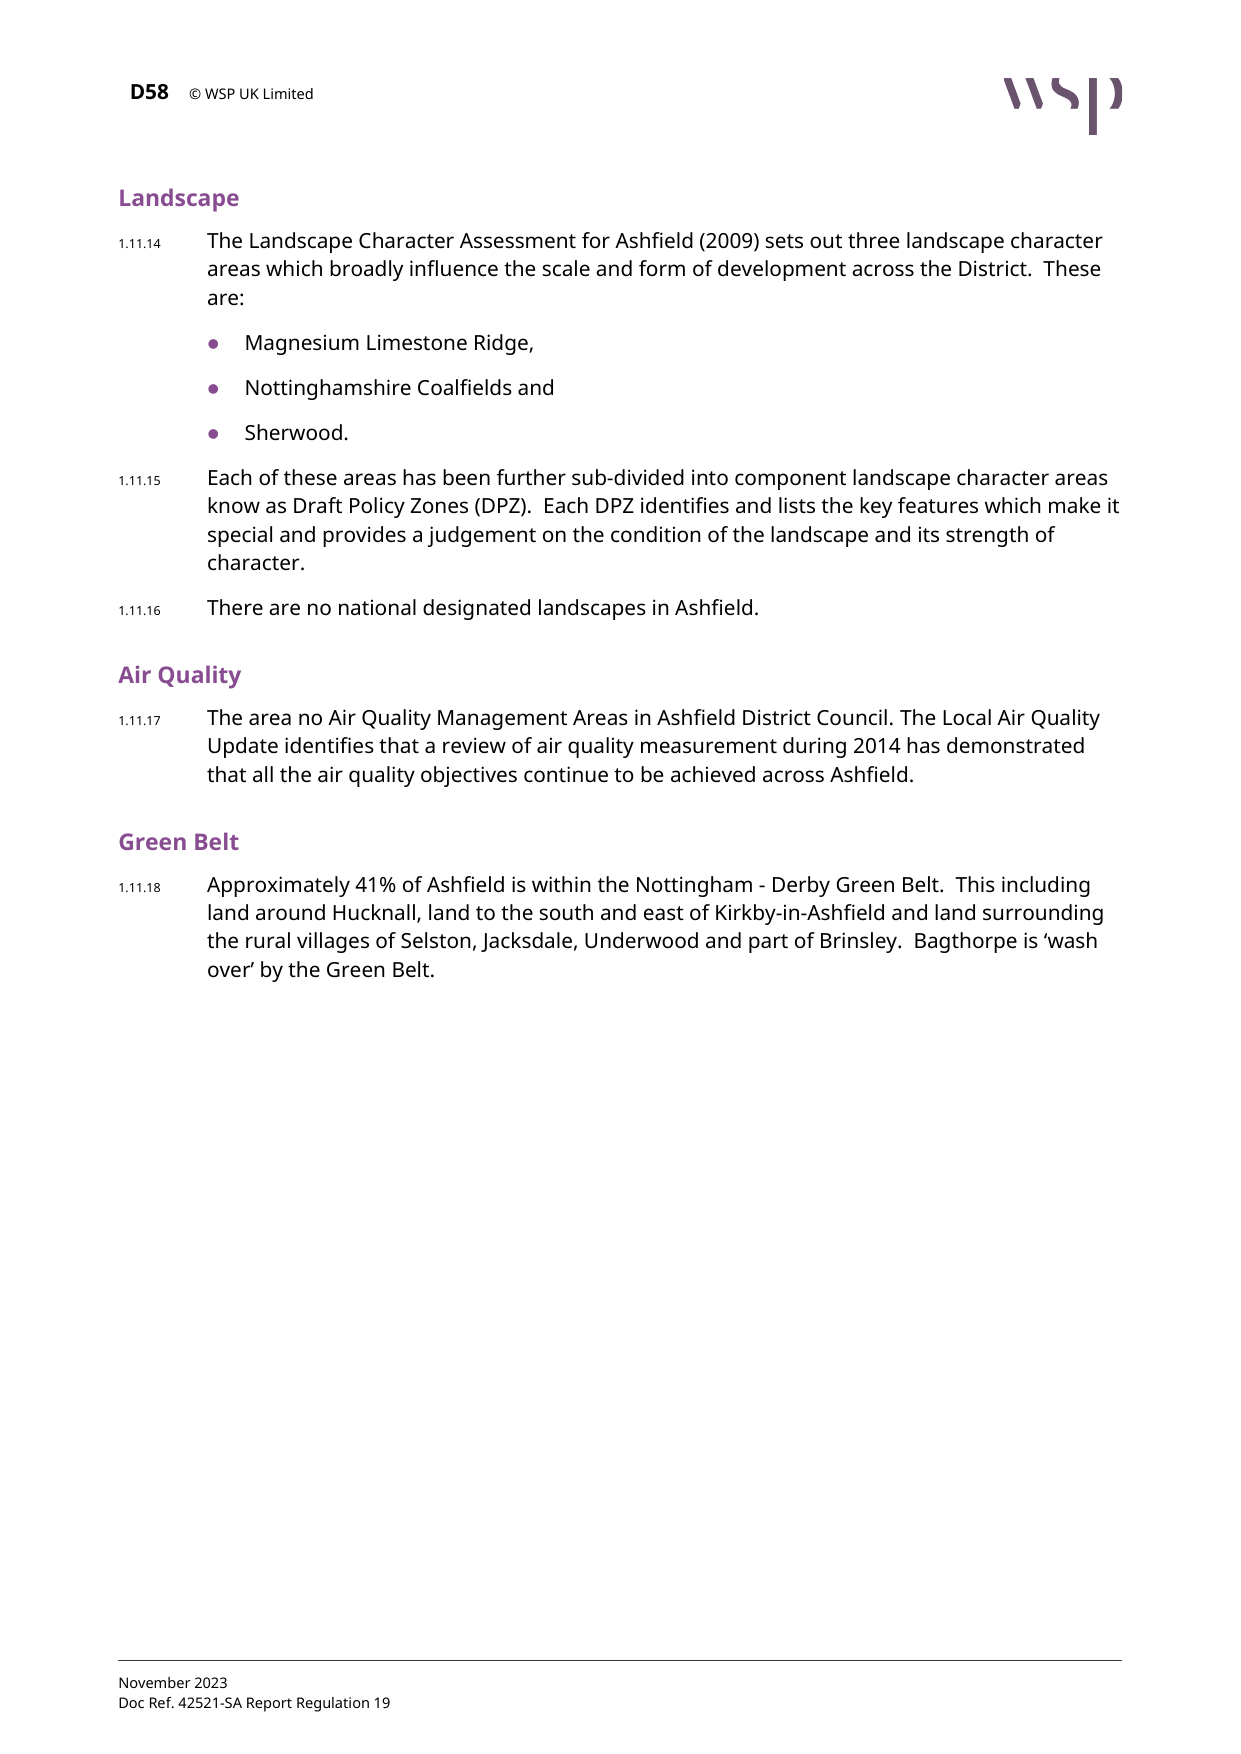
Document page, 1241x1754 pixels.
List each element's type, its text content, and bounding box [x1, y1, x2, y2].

text Approximately 41% of Ashfield is within the Nottingham - Derby Green Belt. This including land around Hucknall, land to the south and east of Kirkby-in-Ashfield and land surrounding the rural villages of Selston, Jacksdale, Underwood and part of Brinsley. Bagthorpe is ‘wash over’ by the Green Belt. [118, 870, 1122, 983]
text Magnesium Limestone Ridge, [207, 328, 1122, 356]
subtitle Green Belt [118, 826, 1122, 857]
text The Landscape Character Assessment for Ashfield (2009) sets out three landscape character areas which broadly influence the scale and form of development across the District. These are: [118, 226, 1122, 311]
text Sherwood. [207, 418, 1122, 446]
text Each of these areas has been further sub-divided into component landscape character areas know as Draft Policy Zones (DPZ). Each DPZ identifies and lists the key features which make it special and provides a judgement on the condition of the landscape and its strength of character. [118, 463, 1122, 577]
text There are no national designated landscapes in Ashfield. [118, 593, 1122, 622]
text Nottinghamshire Coalfields and [207, 373, 1122, 401]
subtitle Landscape [118, 182, 1122, 213]
subtitle Air Quality [118, 659, 1122, 691]
text The area no Air Quality Management Areas in Ashfield District Council. The Local Air Quality Update identifies that a review of air quality measurement during 2014 has demonstrated that all the air quality objectives continue to be achieved across Ashfield. [118, 703, 1122, 788]
